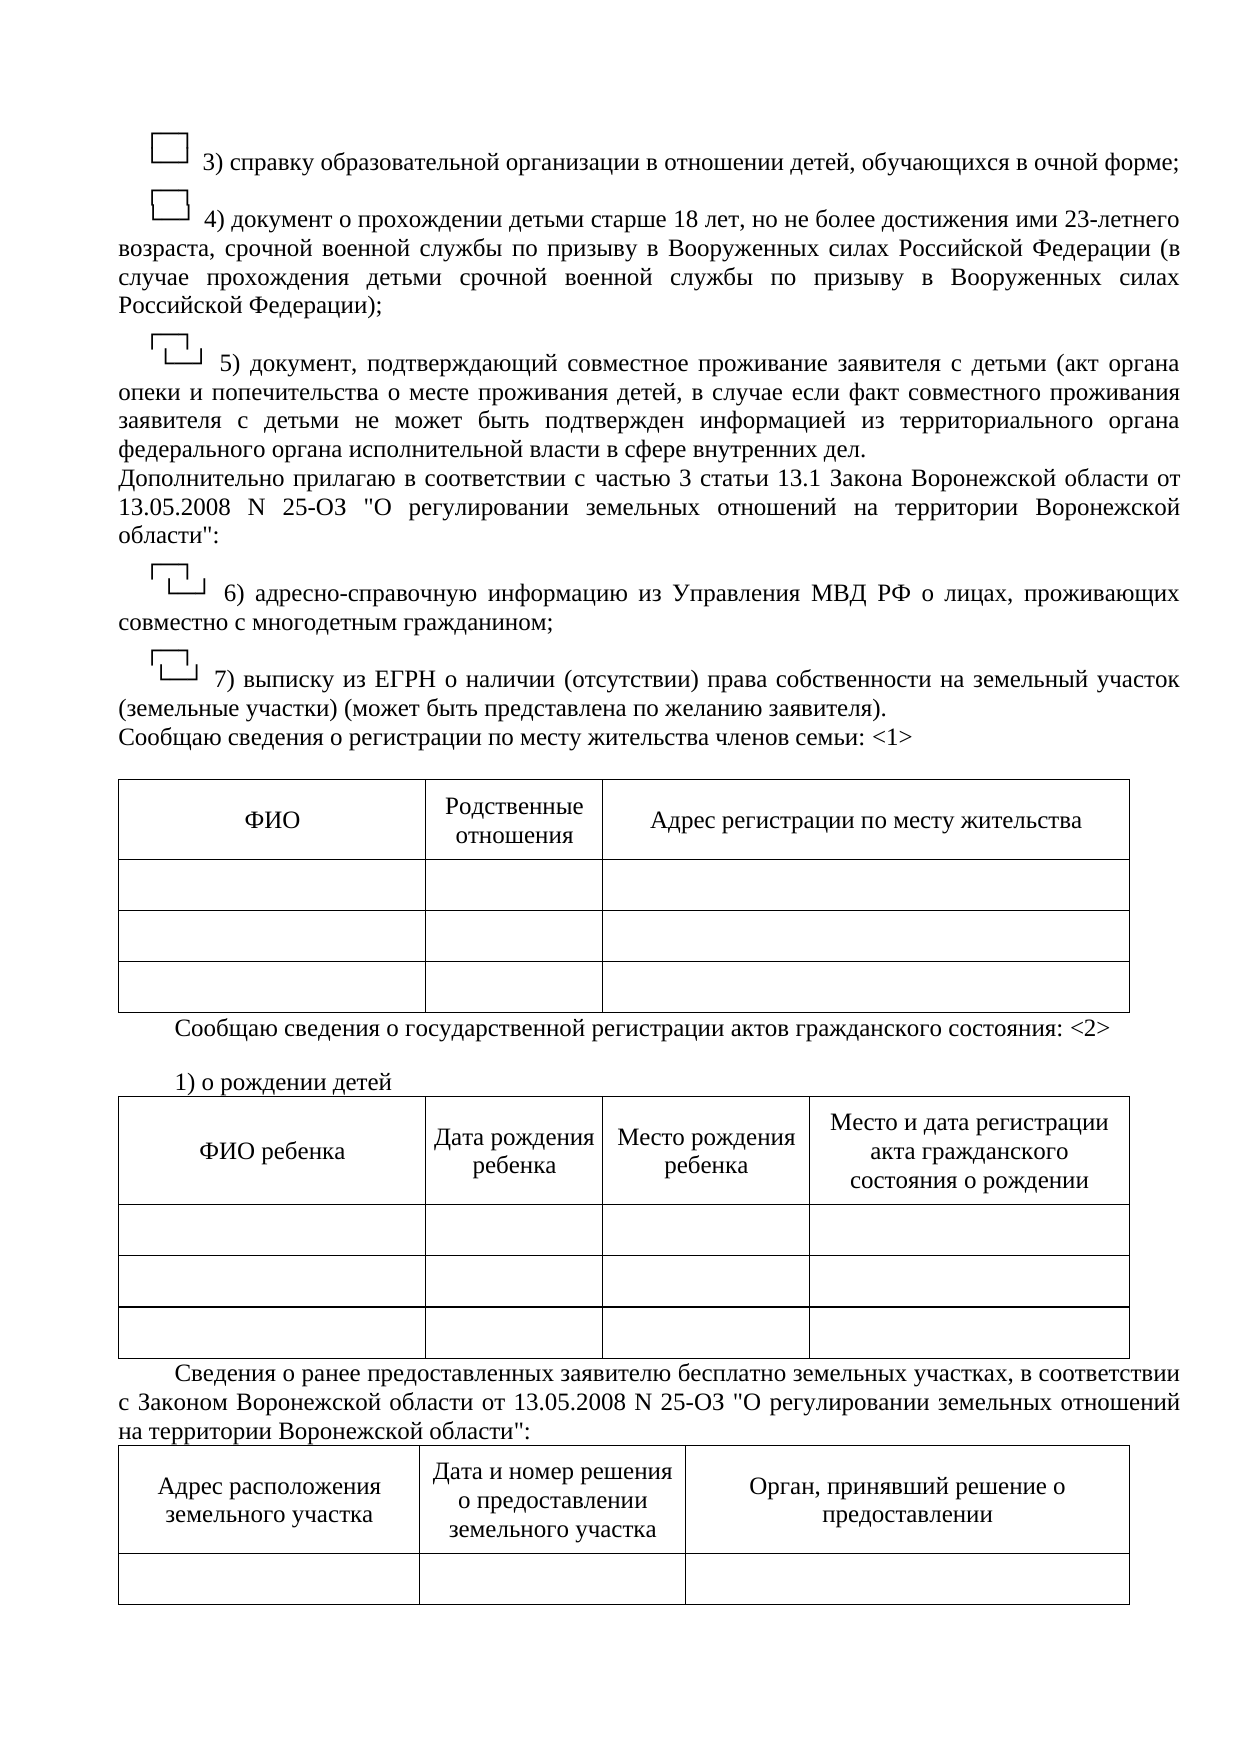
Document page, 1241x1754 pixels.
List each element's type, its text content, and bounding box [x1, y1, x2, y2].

table_cell [119, 911, 425, 961]
table_cell [810, 1308, 1129, 1357]
text Сведения о ранее предоставленных заявителю бесплатно земельных участках, в соответствии с Законом Воронежской области от 13.05.2008 N 25-ОЗ "О регулировании земельных отношений на территории Воронежской области": [118, 1358, 1181, 1445]
text ┌─┐ [118, 319, 1181, 348]
text 1) о рождении детей [118, 1067, 1181, 1096]
table_cell [420, 1554, 685, 1604]
text Сообщаю сведения о государственной регистрации актов гражданского состояния: <2> [118, 1013, 1181, 1042]
table_header Дата рождения ребенка [426, 1097, 602, 1204]
table_header ФИО [119, 780, 425, 859]
table_header Адрес расположения земельного участка [119, 1446, 419, 1553]
table_cell [810, 1205, 1129, 1255]
table_cell [426, 962, 602, 1012]
table_cell [426, 1308, 602, 1357]
text └─┘ 5) документ, подтверждающий совместное проживание заявителя с детьми (акт органа опеки и попечительства о месте проживания детей, в случае если факт совместного проживания заявителя с детьми не может быть подтвержден информацией из территориального органа федерального органа исполнительной власти в сфере внутренних дел. [118, 348, 1181, 463]
table_cell [603, 1205, 809, 1255]
table_cell [119, 962, 425, 1012]
table_cell [603, 1256, 809, 1306]
table_cell [426, 860, 602, 910]
table_cell [426, 1205, 602, 1255]
table_cell [603, 911, 1129, 961]
text ┌─┐ [118, 549, 1181, 578]
table_header Дата и номер решения о предоставлении земельного участка [420, 1446, 685, 1553]
text ┌─┐ [118, 118, 1181, 147]
text ┌─┐ [118, 176, 1181, 204]
table_cell [603, 962, 1129, 1012]
text Дополнительно прилагаю в соответствии с частью 3 статьи 13.1 Закона Воронежской области от 13.05.2008 N 25-ОЗ "О регулировании земельных отношений на территории Воронежской области": [118, 463, 1181, 549]
text ┌─┐ [118, 636, 1181, 664]
table_header Место рождения ребенка [603, 1097, 809, 1204]
table_cell [603, 860, 1129, 910]
table_cell [119, 1256, 425, 1306]
text └─┘ 6) адресно-справочную информацию из Управления МВД РФ о лицах, проживающих совместно с многодетным гражданином; [118, 578, 1181, 636]
table_cell [119, 1205, 425, 1255]
table_header Адрес регистрации по месту жительства [603, 780, 1129, 859]
table_header ФИО ребенка [119, 1097, 425, 1204]
table_header Место и дата регистрации акта гражданского состояния о рождении [810, 1097, 1129, 1204]
table_cell [119, 1308, 425, 1357]
table_header Родственные отношения [426, 780, 602, 859]
text └─┘ 4) документ о прохождении детьми старше 18 лет, но не более достижения ими 23-летнего возраста, срочной военной службы по призыву в Вооруженных силах Российской Федерации (в случае прохождения детьми срочной военной службы по призыву в Вооруженных силах Российской Федерации); [118, 204, 1181, 319]
table_cell [426, 1256, 602, 1306]
table_cell [603, 1308, 809, 1357]
table_cell [426, 911, 602, 961]
table_cell [810, 1256, 1129, 1306]
table_cell [119, 860, 425, 910]
table_cell [686, 1554, 1129, 1604]
table_cell [119, 1554, 419, 1604]
text └─┘ 7) выписку из ЕГРН о наличии (отсутствии) права собственности на земельный участок (земельные участки) (может быть представлена по желанию заявителя). [118, 664, 1181, 722]
table_header Орган, принявший решение о предоставлении [686, 1446, 1129, 1553]
text └─┘ 3) справку образовательной организации в отношении детей, обучающихся в очной форме; [118, 147, 1181, 176]
text Сообщаю сведения о регистрации по месту жительства членов семьи: <1> [118, 722, 1181, 751]
